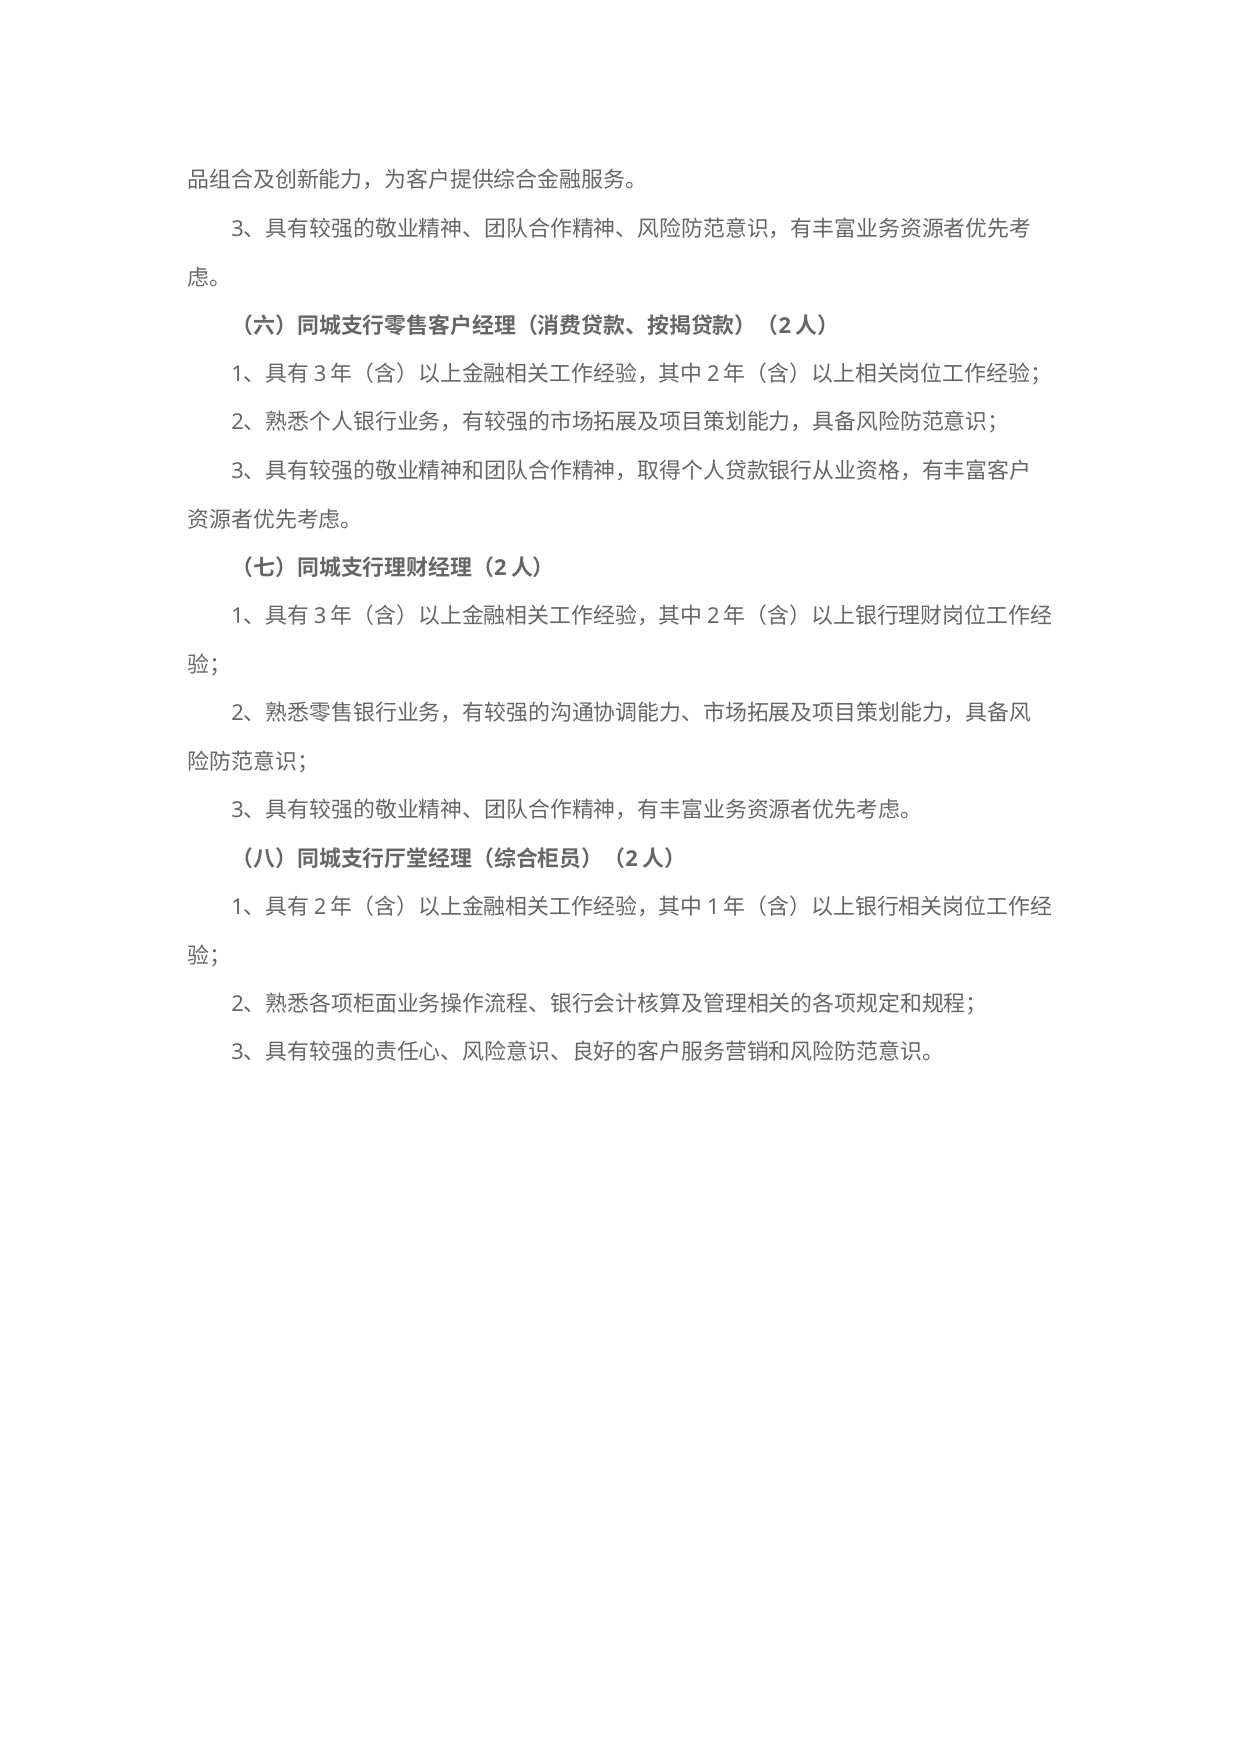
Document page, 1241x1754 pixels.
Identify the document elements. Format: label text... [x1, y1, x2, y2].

text 3、具有较强的敬业精神和团队合作精神，取得个人贷款银行从业资格，有丰富客户资源者优先考虑。 [187, 452, 1053, 534]
text 3、具有较强的敬业精神、团队合作精神、风险防范意识，有丰富业务资源者优先考虑。 [187, 210, 1053, 292]
text 3、具有较强的敬业精神、团队合作精神，有丰富业务资源者优先考虑。 [187, 792, 1053, 824]
text 1、具有3年（含）以上金融相关工作经验，其中2年（含）以上相关岗位工作经验； [187, 356, 1053, 388]
text 2、熟悉各项柜面业务操作流程、银行会计核算及管理相关的各项规定和规程； [187, 986, 1053, 1018]
text （八）同城支行厅堂经理（综合柜员）（2人） [187, 840, 1053, 873]
text 1、具有2年（含）以上金融相关工作经验，其中1年（含）以上银行相关岗位工作经验； [187, 889, 1053, 970]
text 1、具有3年（含）以上金融相关工作经验，其中2年（含）以上银行理财岗位工作经验； [187, 598, 1053, 679]
text 2、熟悉零售银行业务，有较强的沟通协调能力、市场拓展及项目策划能力，具备风险防范意识； [187, 695, 1053, 776]
text 2、熟悉个人银行业务，有较强的市场拓展及项目策划能力，具备风险防范意识； [187, 404, 1053, 437]
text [187, 162, 1053, 194]
text 3、具有较强的责任心、风险意识、良好的客户服务营销和风险防范意识。 [187, 1034, 1053, 1067]
text （七）同城支行理财经理（2人） [187, 549, 1053, 582]
text （六）同城支行零售客户经理（消费贷款、按揭贷款）（2人） [187, 307, 1053, 340]
